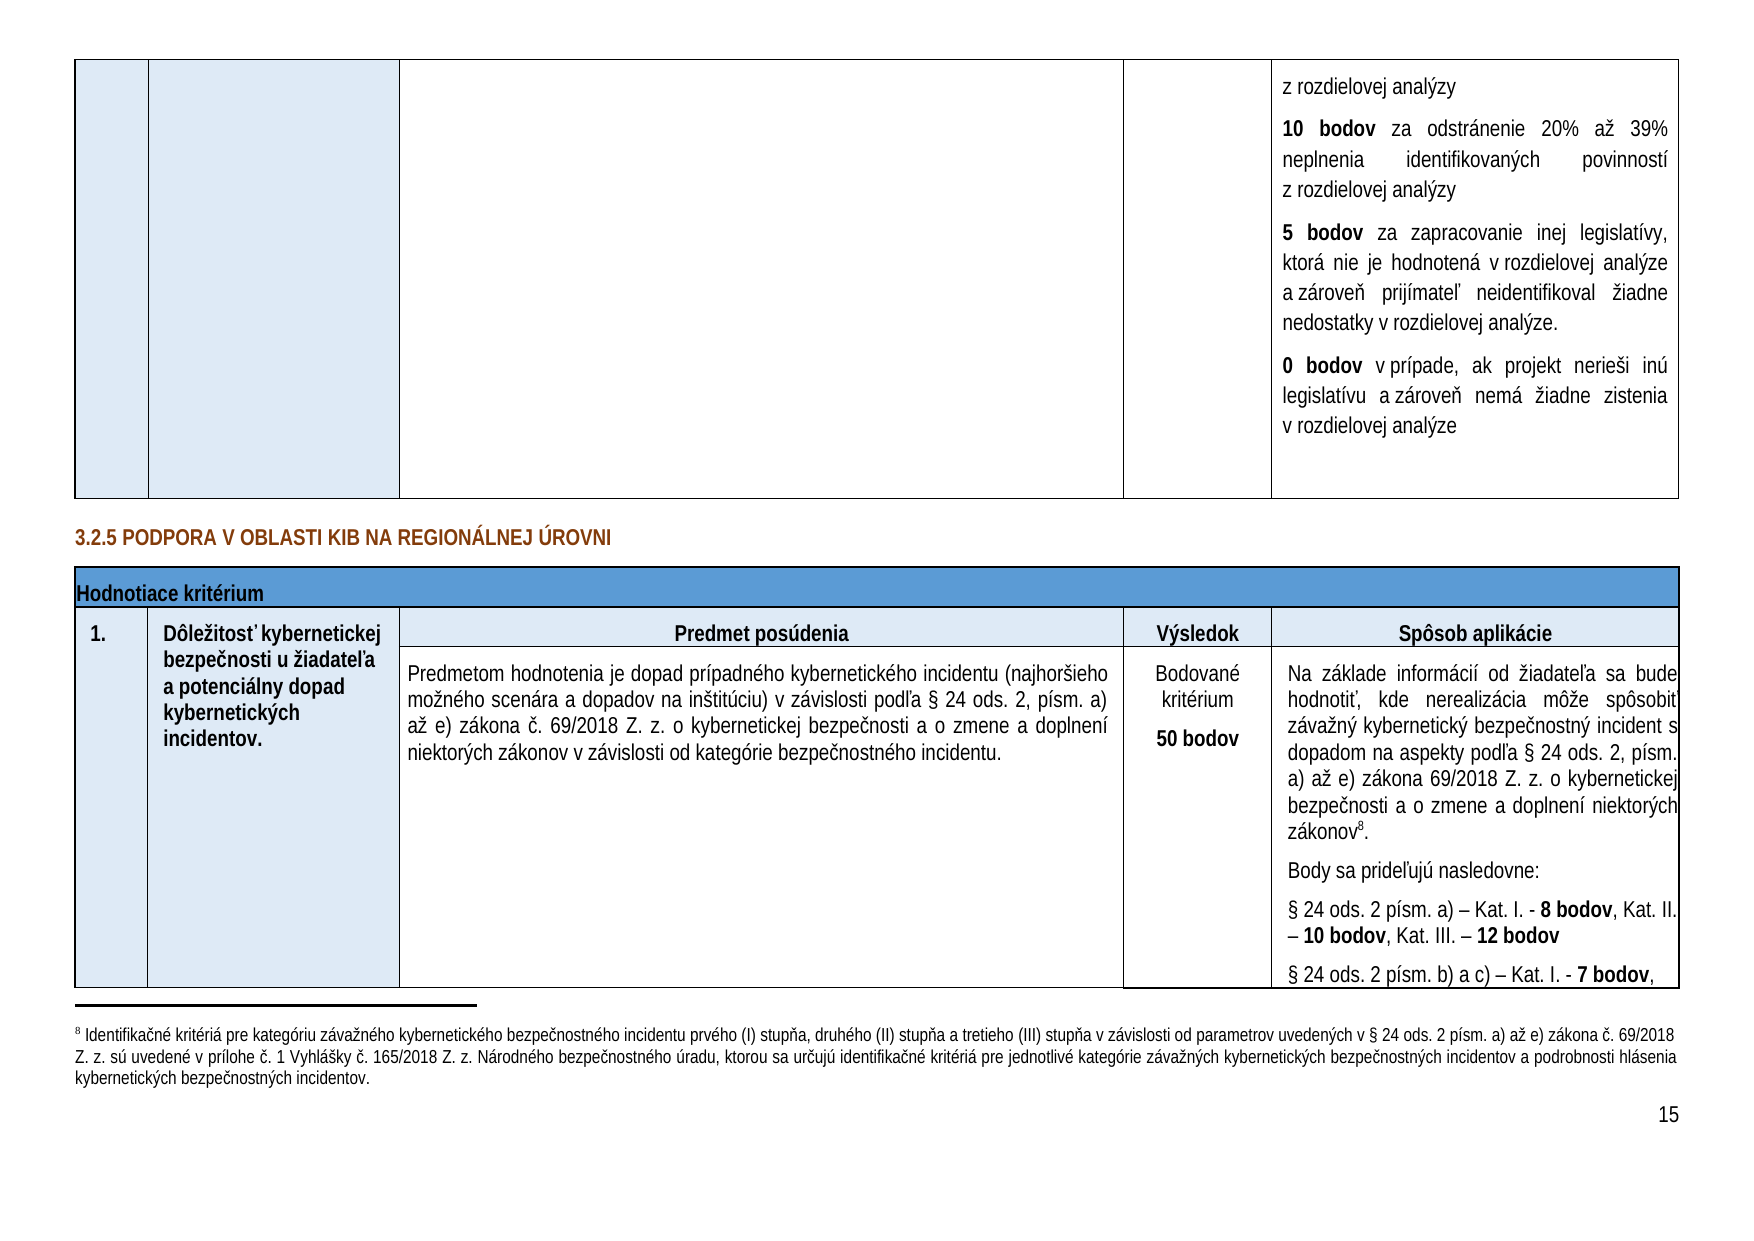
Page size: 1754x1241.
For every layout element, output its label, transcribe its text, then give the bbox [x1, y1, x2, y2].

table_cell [1124, 647, 1271, 987]
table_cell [149, 60, 399, 498]
table_cell Výsledok [1124, 608, 1271, 646]
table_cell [400, 647, 1123, 987]
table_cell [1272, 647, 1678, 987]
table_cell Predmet posúdenia [400, 608, 1123, 646]
text 3.2.5 Podpora v oblasti KIB na regionálnej úrovni [75, 524, 1679, 550]
table_cell 1. [76, 608, 147, 987]
table_cell Dôležitosť kybernetickej bezpečnosti u žiadateľa a potenciálny dopad kybernetických incidentov. [148, 608, 399, 987]
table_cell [400, 60, 1123, 498]
table_cell Spôsob aplikácie [1272, 608, 1678, 646]
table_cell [1124, 60, 1271, 498]
table_cell 2. [76, 60, 148, 498]
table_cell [1272, 60, 1678, 498]
table_header Hodnotiace kritérium [76, 568, 1678, 606]
